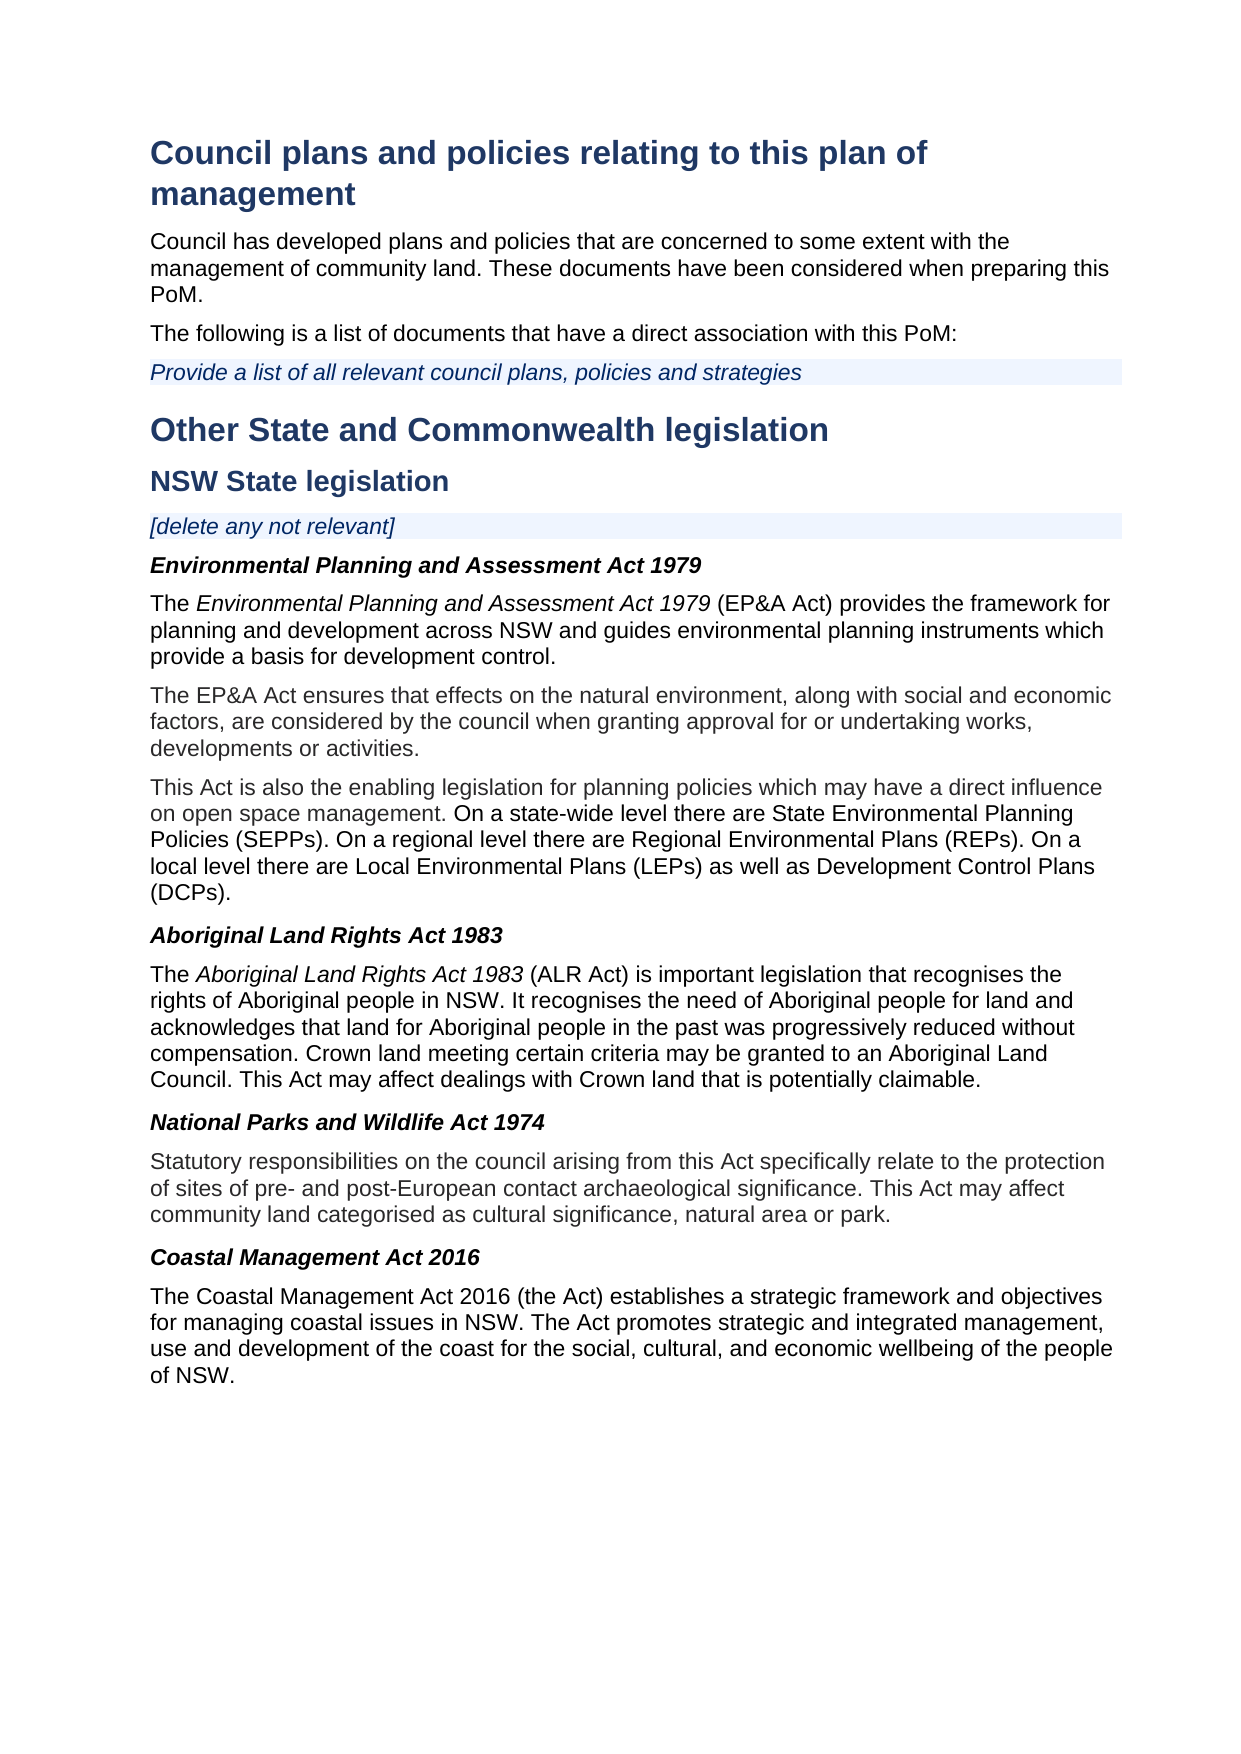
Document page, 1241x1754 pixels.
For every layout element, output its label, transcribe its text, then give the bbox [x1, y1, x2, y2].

subtitle NSW State legislation [150, 464, 1122, 498]
text The Aboriginal Land Rights Act 1983 (ALR Act) is important legislation that recognises the rights of Aboriginal people in NSW. It recognises the need of Aboriginal people for land and acknowledges that land for Aboriginal people in the past was progressively reduced without compensation. Crown land meeting certain criteria may be granted to an Aboriginal Land Council. This Act may affect dealings with Crown land that is potentially claimable. [150, 961, 1122, 1093]
text Council has developed plans and policies that are concerned to some extent with the management of community land. These documents have been considered when preparing this PoM. [150, 228, 1122, 307]
subtitle Other State and Commonwealth legislation [150, 410, 1122, 448]
text This Act is also the enabling legislation for planning policies which may have a direct influence on open space management. On a state-wide level there are State Environmental Planning Policies (SEPPs). On a regional level there are Regional Environmental Plans (REPs). On a local level there are Local Environmental Plans (LEPs) as well as Development Control Plans (DCPs). [150, 773, 1122, 905]
text National Parks and Wildlife Act 1974 [150, 1109, 1122, 1136]
text Statutory responsibilities on the council arising from this Act specifically relate to the protection of sites of pre- and post-European contact archaeological significance. This Act may affect community land categorised as cultural significance, natural area or park. [150, 1148, 1122, 1227]
subtitle Council plans and policies relating to this plan of management [150, 133, 1122, 213]
text Provide a list of all relevant council plans, policies and strategies [150, 359, 1122, 385]
text The EP&A Act ensures that effects on the natural environment, along with social and economic factors, are considered by the council when granting approval for or undertaking works, developments or activities. [150, 682, 1122, 761]
text [delete any not relevant] [150, 513, 1122, 539]
text The following is a list of documents that have a direct association with this PoM: [150, 320, 1122, 346]
text Aboriginal Land Rights Act 1983 [150, 922, 1122, 948]
text Coastal Management Act 2016 [150, 1244, 1122, 1270]
text The Environmental Planning and Assessment Act 1979 (EP&A Act) provides the framework for planning and development across NSW and guides environmental planning instruments which provide a basis for development control. [150, 590, 1122, 669]
text The Coastal Management Act 2016 (the Act) establishes a strategic framework and objectives for managing coastal issues in NSW. The Act promotes strategic and integrated management, use and development of the coast for the social, cultural, and economic wellbeing of the people of NSW. [150, 1283, 1122, 1388]
text Environmental Planning and Assessment Act 1979 [150, 552, 1122, 578]
